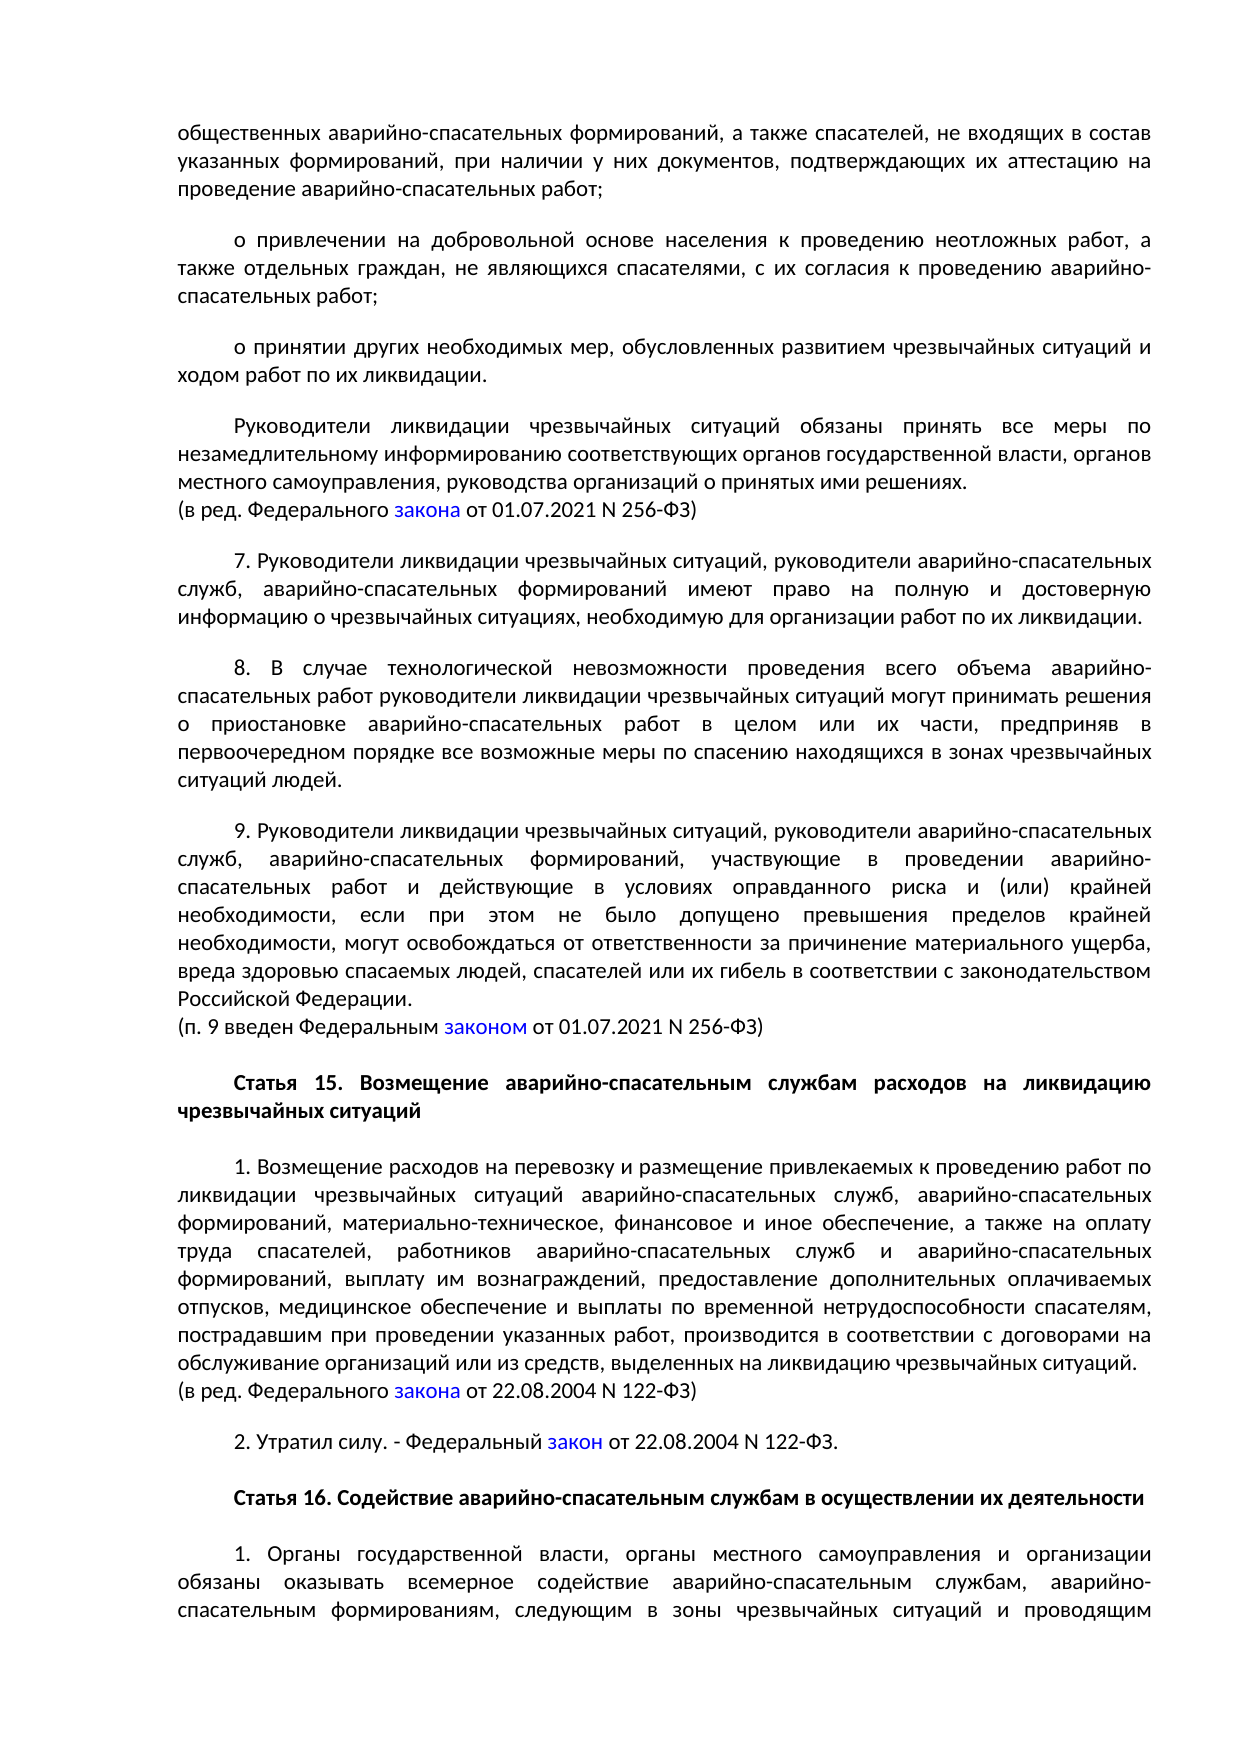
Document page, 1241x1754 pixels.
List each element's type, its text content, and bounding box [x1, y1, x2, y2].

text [177, 118, 1152, 202]
text Руководители ликвидации чрезвычайных ситуаций обязаны принять все меры по незамедлительному информированию соответствующих органов государственной власти, органов местного самоуправления, руководства организаций о принятых ими решениях. [177, 411, 1152, 495]
title Статья 16. Содействие аварийно-спасательным службам в осуществлении их деятельности [177, 1483, 1152, 1511]
text (п. 9 введен Федеральным законом от 01.07.2021 N 256-ФЗ) [177, 1012, 1152, 1040]
text о принятии других необходимых мер, обусловленных развитием чрезвычайных ситуаций и ходом работ по их ликвидации. [177, 332, 1152, 388]
text 2. Утратил силу. - Федеральный закон от 22.08.2004 N 122-ФЗ. [177, 1427, 1152, 1455]
text о привлечении на добровольной основе населения к проведению неотложных работ, а также отдельных граждан, не являющихся спасателями, с их согласия к проведению аварийно-спасательных работ; [177, 225, 1152, 309]
text (в ред. Федерального закона от 01.07.2021 N 256-ФЗ) [177, 495, 1152, 523]
text 7. Руководители ликвидации чрезвычайных ситуаций, руководители аварийно-спасательных служб, аварийно-спасательных формирований имеют право на полную и достоверную информацию о чрезвычайных ситуациях, необходимую для организации работ по их ликвидации. [177, 546, 1152, 630]
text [177, 1539, 1152, 1623]
text 8. В случае технологической невозможности проведения всего объема аварийно-спасательных работ руководители ликвидации чрезвычайных ситуаций могут принимать решения о приостановке аварийно-спасательных работ в целом или их части, предприняв в первоочередном порядке все возможные меры по спасению находящихся в зонах чрезвычайных ситуаций людей. [177, 653, 1152, 793]
text 1. Возмещение расходов на перевозку и размещение привлекаемых к проведению работ по ликвидации чрезвычайных ситуаций аварийно-спасательных служб, аварийно-спасательных формирований, материально-техническое, финансовое и иное обеспечение, а также на оплату труда спасателей, работников аварийно-спасательных служб и аварийно-спасательных формирований, выплату им вознаграждений, предоставление дополнительных оплачиваемых отпусков, медицинское обеспечение и выплаты по временной нетрудоспособности спасателям, пострадавшим при проведении указанных работ, производится в соответствии с договорами на обслуживание организаций или из средств, выделенных на ликвидацию чрезвычайных ситуаций. [177, 1152, 1152, 1376]
title Статья 15. Возмещение аварийно-спасательным службам расходов на ликвидацию чрезвычайных ситуаций [177, 1068, 1152, 1124]
text 9. Руководители ликвидации чрезвычайных ситуаций, руководители аварийно-спасательных служб, аварийно-спасательных формирований, участвующие в проведении аварийно-спасательных работ и действующие в условиях оправданного риска и (или) крайней необходимости, если при этом не было допущено превышения пределов крайней необходимости, могут освобождаться от ответственности за причинение материального ущерба, вреда здоровью спасаемых людей, спасателей или их гибель в соответствии с законодательством Российской Федерации. [177, 816, 1152, 1012]
text (в ред. Федерального закона от 22.08.2004 N 122-ФЗ) [177, 1376, 1152, 1404]
